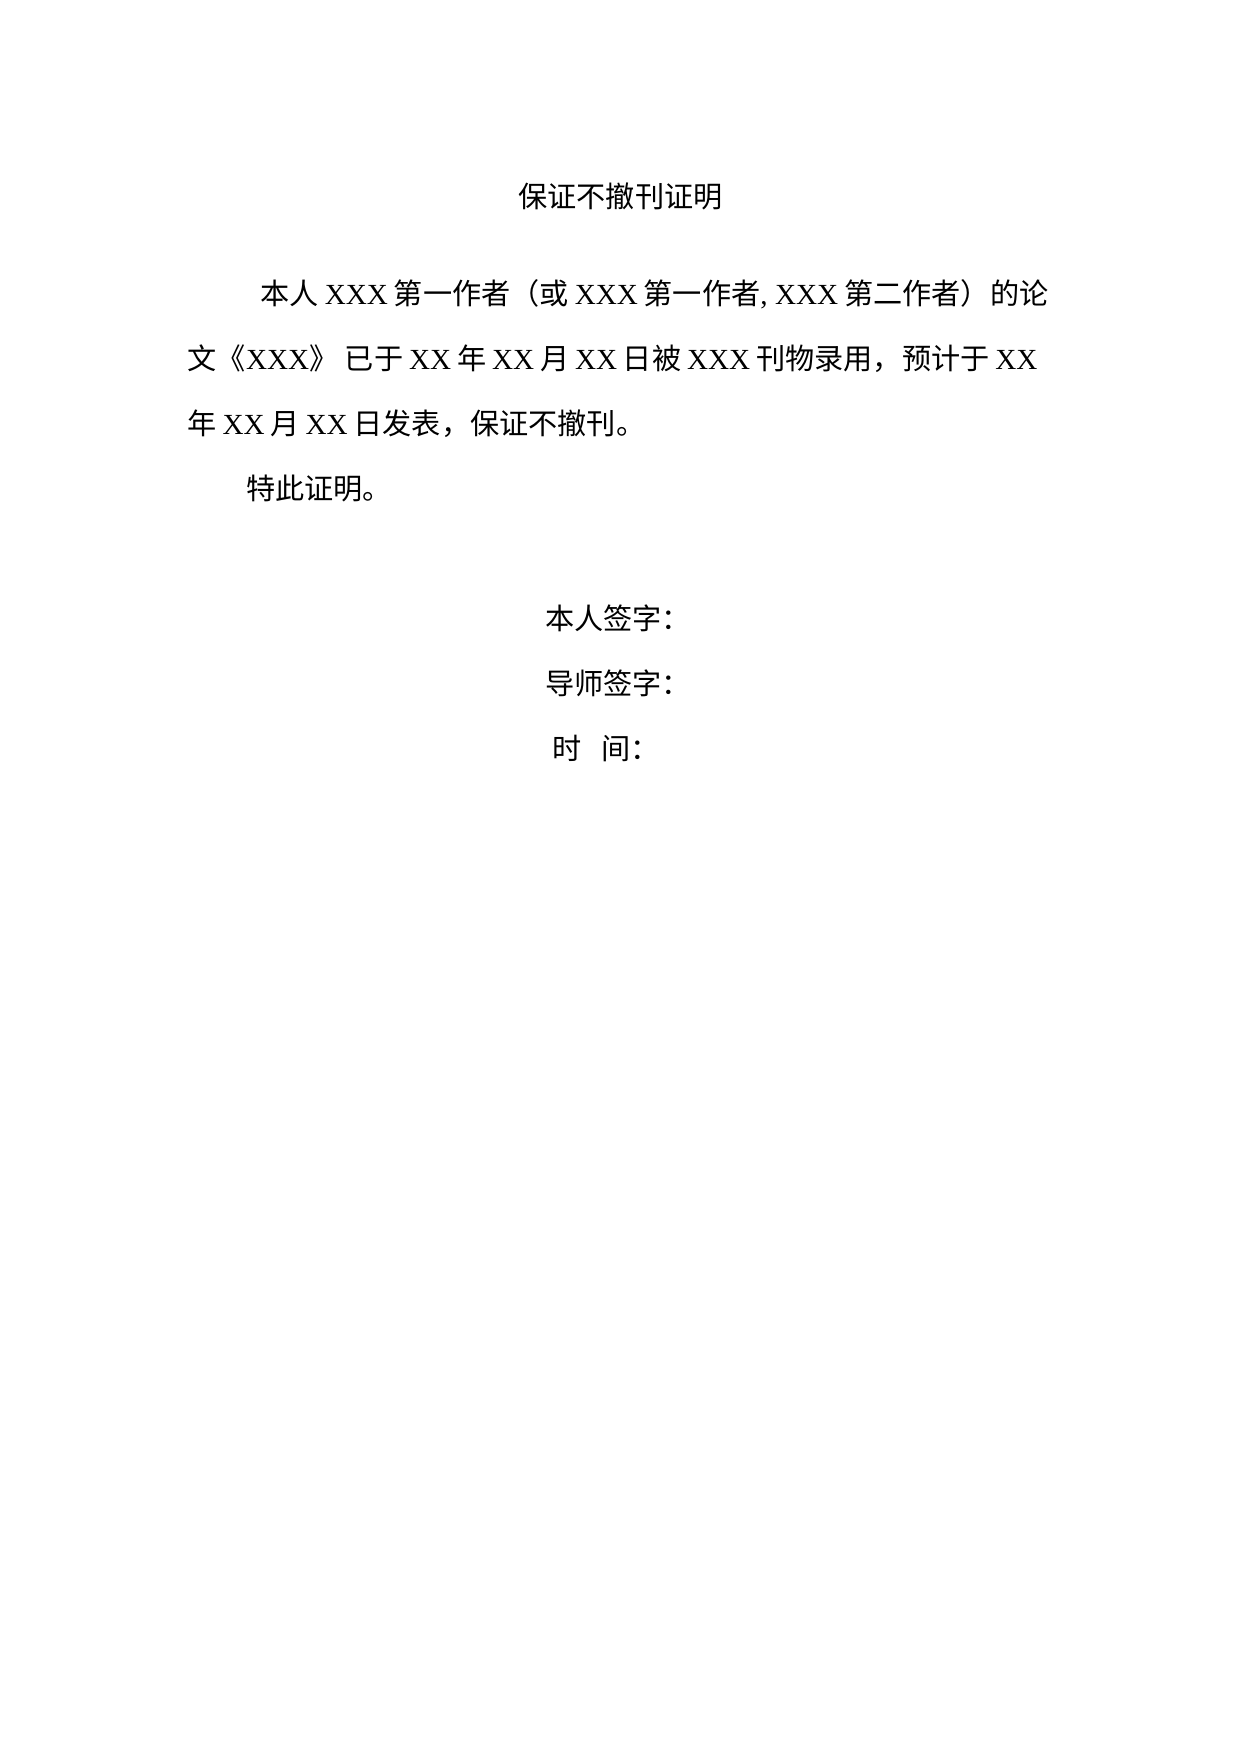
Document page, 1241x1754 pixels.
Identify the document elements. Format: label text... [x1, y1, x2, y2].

text 保证不撤刊证明 [187, 162, 1053, 227]
text 本人XXX第一作者（或XXX第一作者, XXX第二作者）的论文《XXX》 已于XX年XX月XX日被XXX刊物录用，预计于XX年XX月XX日发表，保证不撤刊。 [187, 259, 1053, 454]
text 特此证明。 [187, 454, 1053, 519]
text 本人签字： [187, 584, 1053, 649]
text 时 间： [187, 714, 1053, 779]
text 导师签字： [187, 649, 1053, 714]
